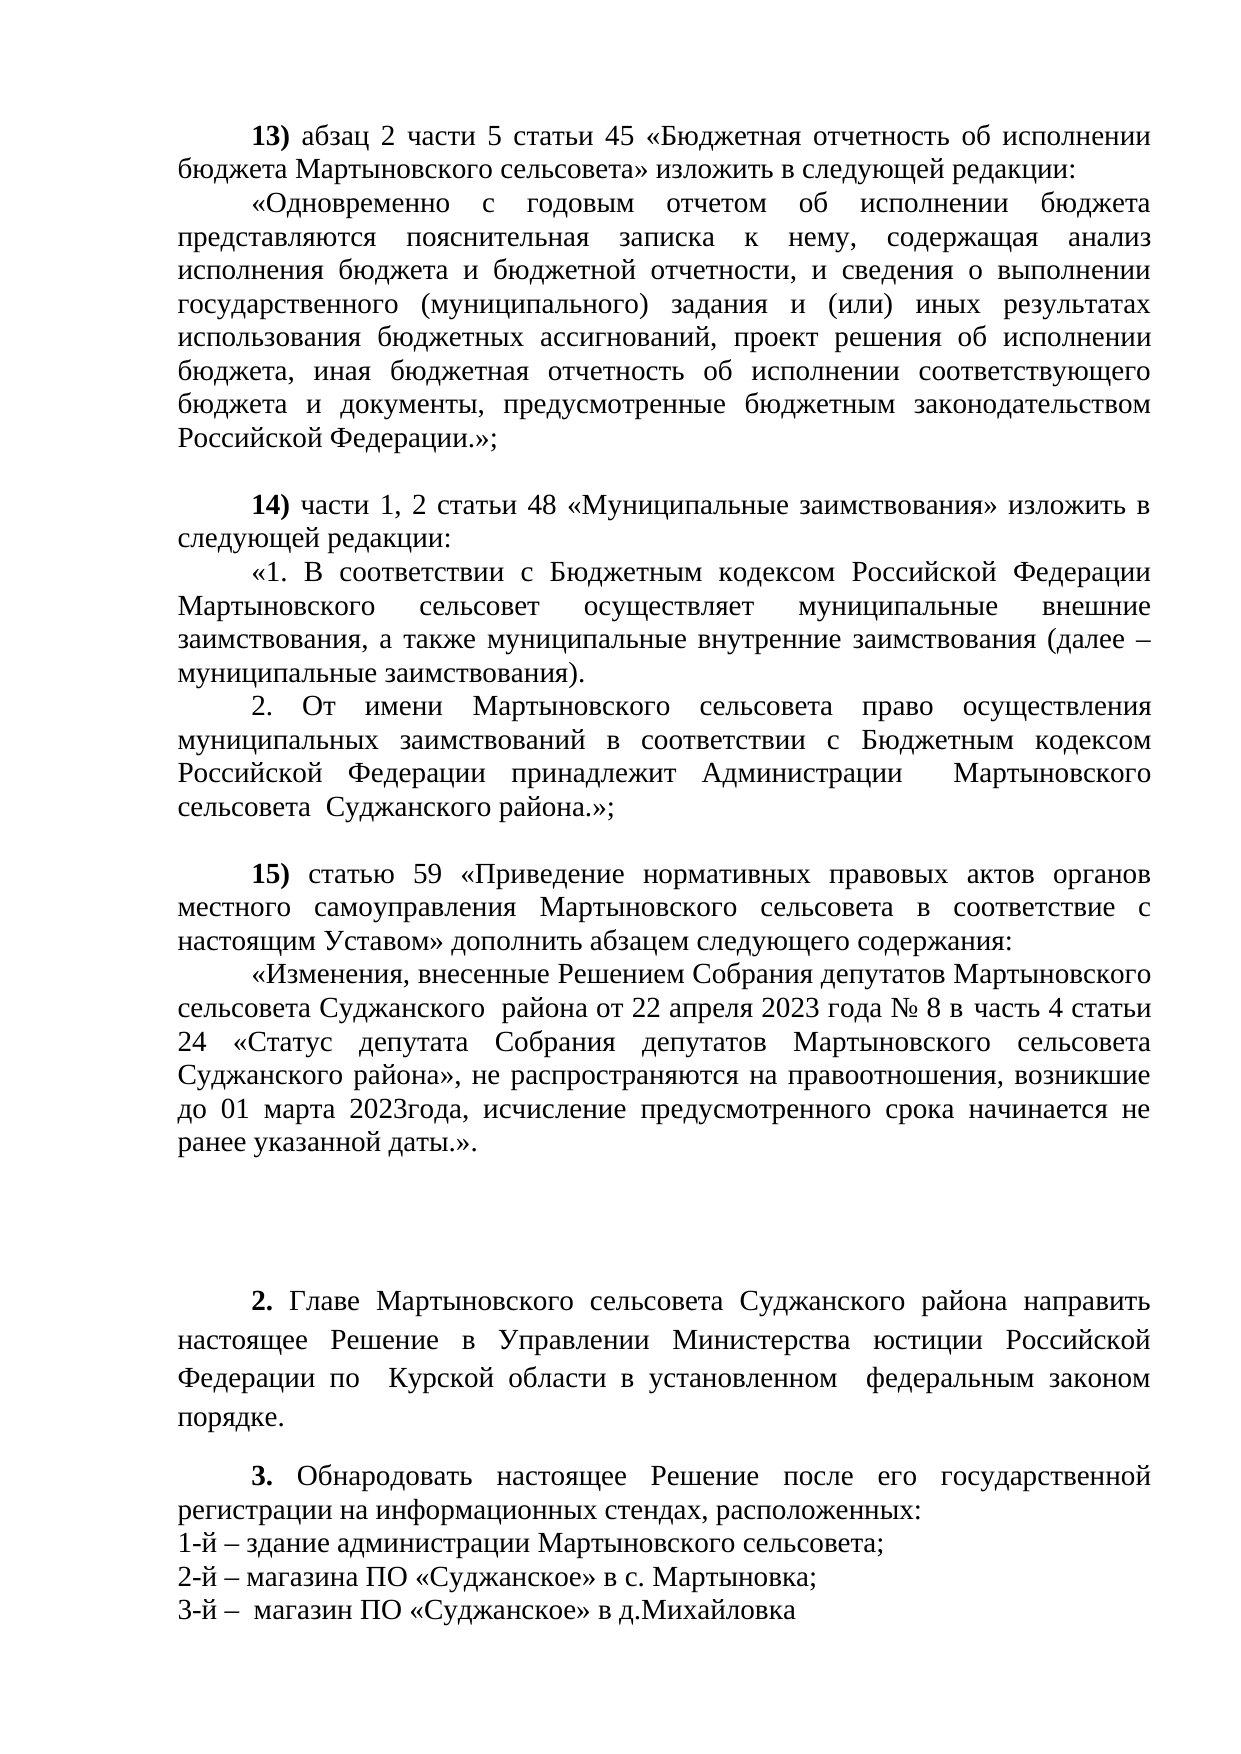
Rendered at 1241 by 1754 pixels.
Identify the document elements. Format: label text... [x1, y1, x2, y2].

text 2. От имени Мартыновского сельсовета право осуществления муниципальных заимствований в соответствии с Бюджетным кодексом Российской Федерации принадлежит Администрации Мартыновского сельсовета Суджанского района.»; [177, 688, 1152, 822]
text 1-й – здание администрации Мартыновского сельсовета; [177, 1525, 1152, 1559]
text «Одновременно с годовым отчетом об исполнении бюджета представляются пояснительная записка к нему, содержащая анализ исполнения бюджета и бюджетной отчетности, и сведения о выполнении государственного (муниципального) задания и (или) иных результатах использования бюджетных ассигнований, проект решения об исполнении бюджета, иная бюджетная отчетность об исполнении соответствующего бюджета и документы, предусмотренные бюджетным законодательством Российской Федерации.»; [177, 185, 1152, 453]
text 2-й – магазина ПО «Суджанское» в с. Мартыновка; [177, 1559, 1152, 1592]
text 3. Обнародовать настоящее Решение после его государственной регистрации на информационных стендах, расположенных: [177, 1458, 1152, 1525]
text «Изменения, внесенные Решением Собрания депутатов Мартыновского сельсовета Суджанского района от 22 апреля 2023 года № 8 в часть 4 статьи 24 «Статус депутата Собрания депутатов Мартыновского сельсовета Суджанского района», не распространяются на правоотношения, возникшие до 01 марта 2023года, исчисление предусмотренного срока начинается не ранее указанной даты.». [177, 957, 1152, 1158]
text 13) абзац 2 части 5 статьи 45 «Бюджетная отчетность об исполнении бюджета Мартыновского сельсовета» изложить в следующей редакции: [177, 118, 1152, 185]
text «1. В соответствии с Бюджетным кодексом Российской Федерации Мартыновского сельсовет осуществляет муниципальные внешние заимствования, а также муниципальные внутренние заимствования (далее – муниципальные заимствования). [177, 554, 1152, 688]
text 15) статью 59 «Приведение нормативных правовых актов органов местного самоуправления Мартыновского сельсовета в соответствие с настоящим Уставом» дополнить абзацем следующего содержания: [177, 856, 1152, 957]
text 2. Главе Мартыновского сельсовета Суджанского района направить настоящее Решение в Управлении Министерства юстиции Российской Федерации по Курской области в установленном федеральным законом порядке. [177, 1283, 1152, 1432]
text 3-й – магазин ПО «Суджанское» в д.Михайловка [177, 1592, 1152, 1626]
text 14) части 1, 2 статьи 48 «Муниципальные заимствования» изложить в следующей редакции: [177, 487, 1152, 554]
